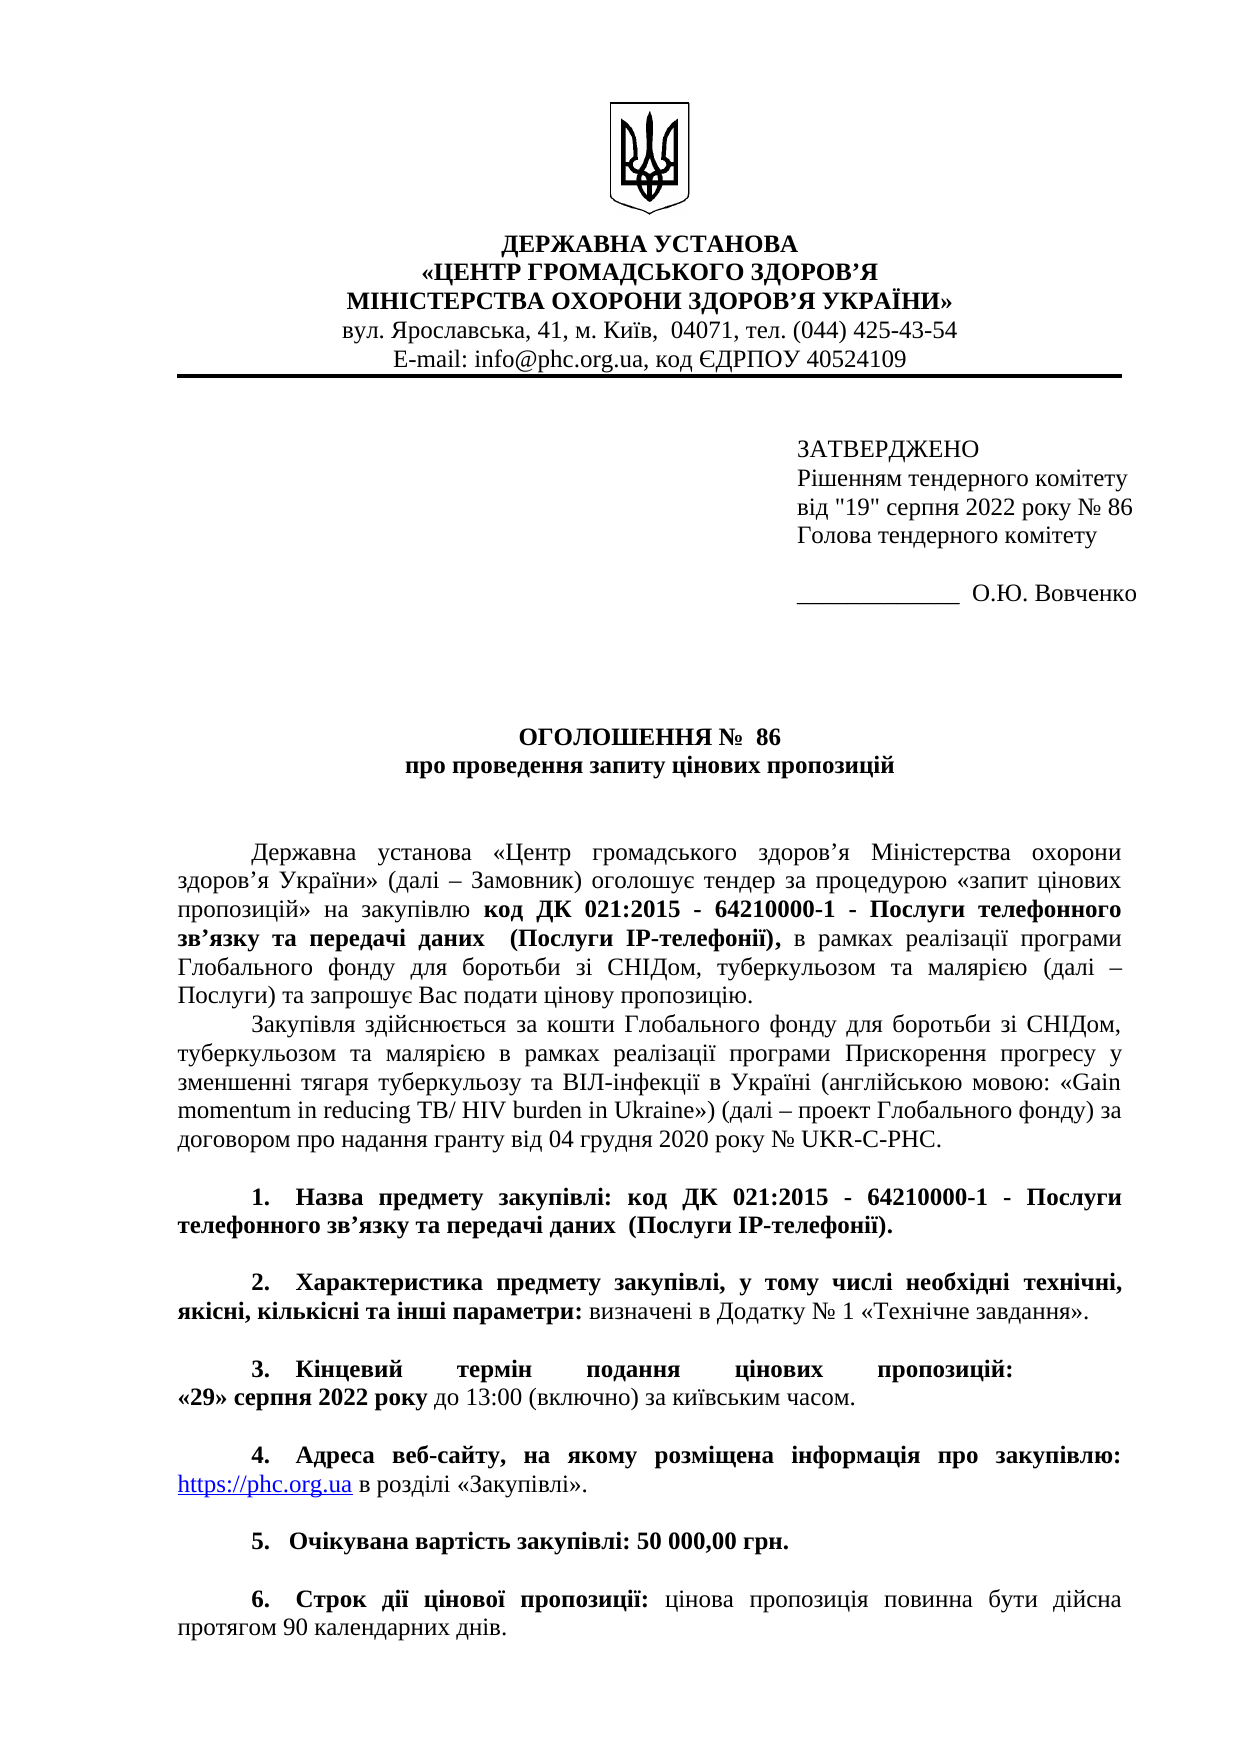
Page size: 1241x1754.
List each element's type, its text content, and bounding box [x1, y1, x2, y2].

text ОГОЛОШЕННЯ № 86 [177, 722, 1122, 751]
list Адреса веб-сайту, на якому розміщена інформація про закупівлю: https://phc.org.ua в розділі «Закупівлі». [177, 1440, 1122, 1497]
text МІНІСТЕРСТВА ОХОРОНИ ЗДОРОВ’Я УКРАЇНИ» [177, 286, 1122, 315]
table_header ЗАТВЕРДЖЕНО Рішенням тендерного комітету від "19" серпня 2022 року № 86 Голова тендерного комітету _____________ О.Ю. Вовченко [207, 406, 1207, 636]
picture [610, 102, 690, 215]
text вул. Ярославська, 41, м. Київ, 04071, тел. (044) 425-43-54 [177, 315, 1122, 344]
text ДЕРЖАВНА УСТАНОВА [177, 229, 1122, 257]
text про проведення запиту цінових пропозицій [177, 751, 1122, 779]
text Закупівля здійснюється за кошти Глобального фонду для боротьби зі СНІДом, туберкульозом та малярією в рамках реалізації програми Прискорення прогресу у зменшенні тягаря туберкульозу та ВІЛ-інфекції в Україні (англійською мовою: «Gain momentum in reducing TB/ HIV burden in Ukraine») (далі – проект Глобального фонду) за договором про надання гранту від 04 грудня 2020 року № UKR-C-PHC. [177, 1009, 1122, 1153]
text E-mail: info@phc.org.ua, код ЄДРПОУ 40524109 [177, 344, 1122, 374]
text «ЦЕНТР ГРОМАДСЬКОГО ЗДОРОВ’Я [177, 257, 1122, 286]
list Очікувана вартість закупівлі: 50 000,00 грн. [251, 1526, 1122, 1555]
list Назва предмету закупівлі: код ДК 021:2015 - 64210000-1 - Послуги телефонного зв’язку та передачі даних (Послуги ІР-телефонії). [177, 1182, 1122, 1239]
list Характеристика предмету закупівлі, у тому числі необхідні технічні, якісні, кількісні та інші параметри: визначені в Додатку № 1 «Технічне завдання». [177, 1267, 1122, 1325]
list Кінцевий термін подання цінових пропозицій: «29» серпня 2022 року до 13:00 (включно) за київським часом. [177, 1354, 1122, 1411]
text Державна установа «Центр громадського здоров’я Міністерства охорони здоров’я України» (далі – Замовник) оголошує тендер за процедурою «запит цінових пропозицій» на закупівлю код ДК 021:2015 - 64210000-1 - Послуги телефонного зв’язку та передачі даних (Послуги ІР-телефонії), в рамках реалізації програми Глобального фонду для боротьби зі СНІДом, туберкульозом та малярією (далі – Послуги) та запрошує Вас подати цінову пропозицію. [177, 837, 1122, 1009]
list Строк дії цінової пропозиції: цінова пропозиція повинна бути дійсна протягом 90 календарних днів. [177, 1584, 1122, 1641]
